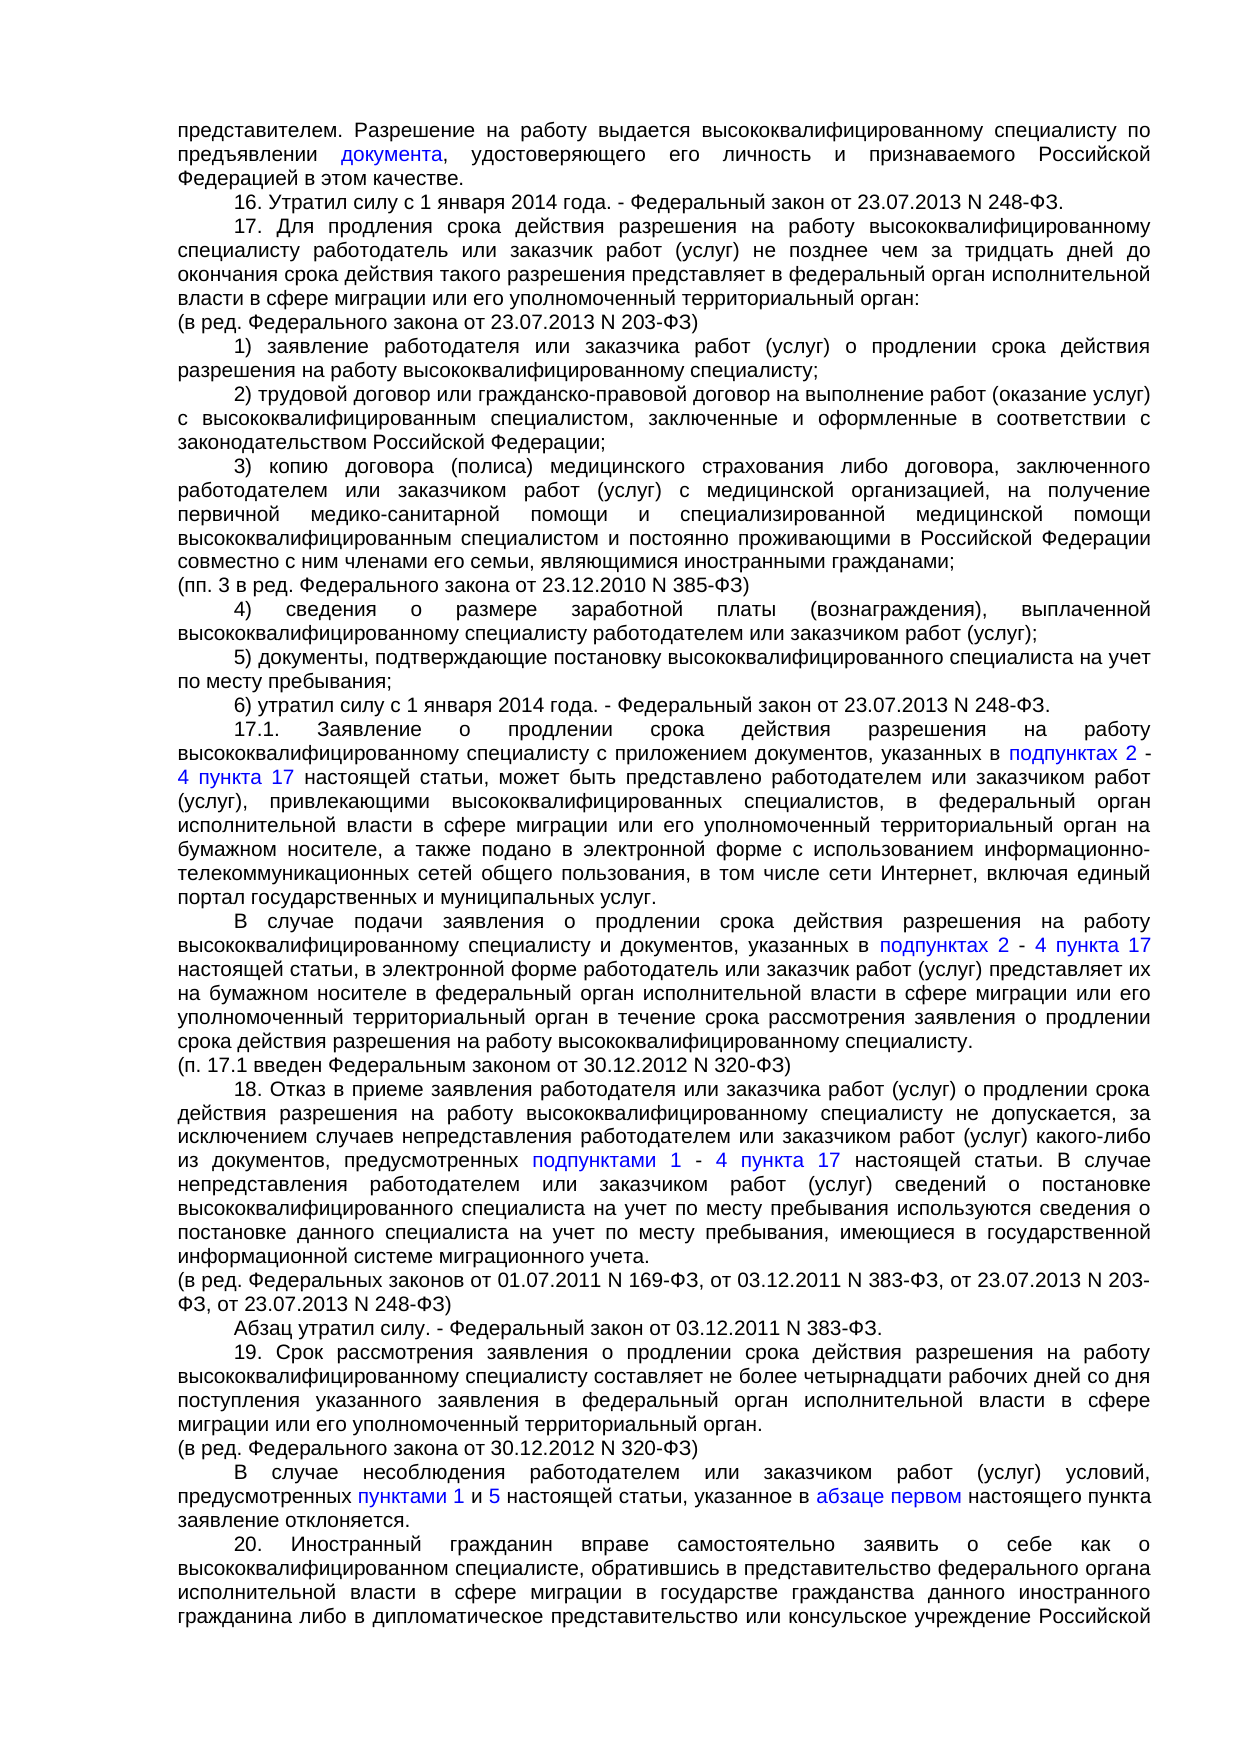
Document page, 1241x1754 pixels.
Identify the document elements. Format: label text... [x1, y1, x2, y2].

text (в ред. Федеральных законов от 01.07.2011 N 169-ФЗ, от 03.12.2011 N 383-ФЗ, от 23.07.2013 N 203-ФЗ, от 23.07.2013 N 248-ФЗ) [177, 1268, 1152, 1316]
text 17. Для продления срока действия разрешения на работу высококвалифицированному специалисту работодатель или заказчик работ (услуг) не позднее чем за тридцать дней до окончания срока действия такого разрешения представляет в федеральный орган исполнительной власти в сфере миграции или его уполномоченный территориальный орган: [177, 214, 1152, 310]
text (в ред. Федерального закона от 30.12.2012 N 320-ФЗ) [177, 1436, 1152, 1460]
text 4) сведения о размере заработной платы (вознаграждения), выплаченной высококвалифицированному специалисту работодателем или заказчиком работ (услуг); [177, 597, 1152, 645]
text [177, 118, 1152, 190]
text Абзац утратил силу. - Федеральный закон от 03.12.2011 N 383-ФЗ. [177, 1316, 1152, 1340]
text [177, 1532, 1152, 1627]
text 2) трудовой договор или гражданско-правовой договор на выполнение работ (оказание услуг) с высококвалифицированным специалистом, заключенные и оформленные в соответствии с законодательством Российской Федерации; [177, 382, 1152, 453]
text В случае несоблюдения работодателем или заказчиком работ (услуг) условий, предусмотренных пунктами 1 и 5 настоящей статьи, указанное в абзаце первом настоящего пункта заявление отклоняется. [177, 1460, 1152, 1532]
text (п. 17.1 введен Федеральным законом от 30.12.2012 N 320-ФЗ) [177, 1052, 1152, 1076]
text 1) заявление работодателя или заказчика работ (услуг) о продлении срока действия разрешения на работу высококвалифицированному специалисту; [177, 334, 1152, 382]
text 5) документы, подтверждающие постановку высококвалифицированного специалиста на учет по месту пребывания; [177, 645, 1152, 693]
text (пп. 3 в ред. Федерального закона от 23.12.2010 N 385-ФЗ) [177, 573, 1152, 597]
text 16. Утратил силу с 1 января 2014 года. - Федеральный закон от 23.07.2013 N 248-ФЗ. [177, 190, 1152, 214]
text 18. Отказ в приеме заявления работодателя или заказчика работ (услуг) о продлении срока действия разрешения на работу высококвалифицированному специалисту не допускается, за исключением случаев непредставления работодателем или заказчиком работ (услуг) какого-либо из документов, предусмотренных подпунктами 1 - 4 пункта 17 настоящей статьи. В случае непредставления работодателем или заказчиком работ (услуг) сведений о постановке высококвалифицированного специалиста на учет по месту пребывания используются сведения о постановке данного специалиста на учет по месту пребывания, имеющиеся в государственной информационной системе миграционного учета. [177, 1076, 1152, 1268]
text 17.1. Заявление о продлении срока действия разрешения на работу высококвалифицированному специалисту с приложением документов, указанных в подпунктах 2 - 4 пункта 17 настоящей статьи, может быть представлено работодателем или заказчиком работ (услуг), привлекающими высококвалифицированных специалистов, в федеральный орган исполнительной власти в сфере миграции или его уполномоченный территориальный орган на бумажном носителе, а также подано в электронной форме с использованием информационно-телекоммуникационных сетей общего пользования, в том числе сети Интернет, включая единый портал государственных и муниципальных услуг. [177, 717, 1152, 909]
text 6) утратил силу с 1 января 2014 года. - Федеральный закон от 23.07.2013 N 248-ФЗ. [177, 693, 1152, 717]
text 19. Срок рассмотрения заявления о продлении срока действия разрешения на работу высококвалифицированному специалисту составляет не более четырнадцати рабочих дней со дня поступления указанного заявления в федеральный орган исполнительной власти в сфере миграции или его уполномоченный территориальный орган. [177, 1340, 1152, 1436]
text В случае подачи заявления о продлении срока действия разрешения на работу высококвалифицированному специалисту и документов, указанных в подпунктах 2 - 4 пункта 17 настоящей статьи, в электронной форме работодатель или заказчик работ (услуг) представляет их на бумажном носителе в федеральный орган исполнительной власти в сфере миграции или его уполномоченный территориальный орган в течение срока рассмотрения заявления о продлении срока действия разрешения на работу высококвалифицированному специалисту. [177, 909, 1152, 1052]
text (в ред. Федерального закона от 23.07.2013 N 203-ФЗ) [177, 310, 1152, 334]
text 3) копию договора (полиса) медицинского страхования либо договора, заключенного работодателем или заказчиком работ (услуг) с медицинской организацией, на получение первичной медико-санитарной помощи и специализированной медицинской помощи высококвалифицированным специалистом и постоянно проживающими в Российской Федерации совместно с ним членами его семьи, являющимися иностранными гражданами; [177, 453, 1152, 573]
